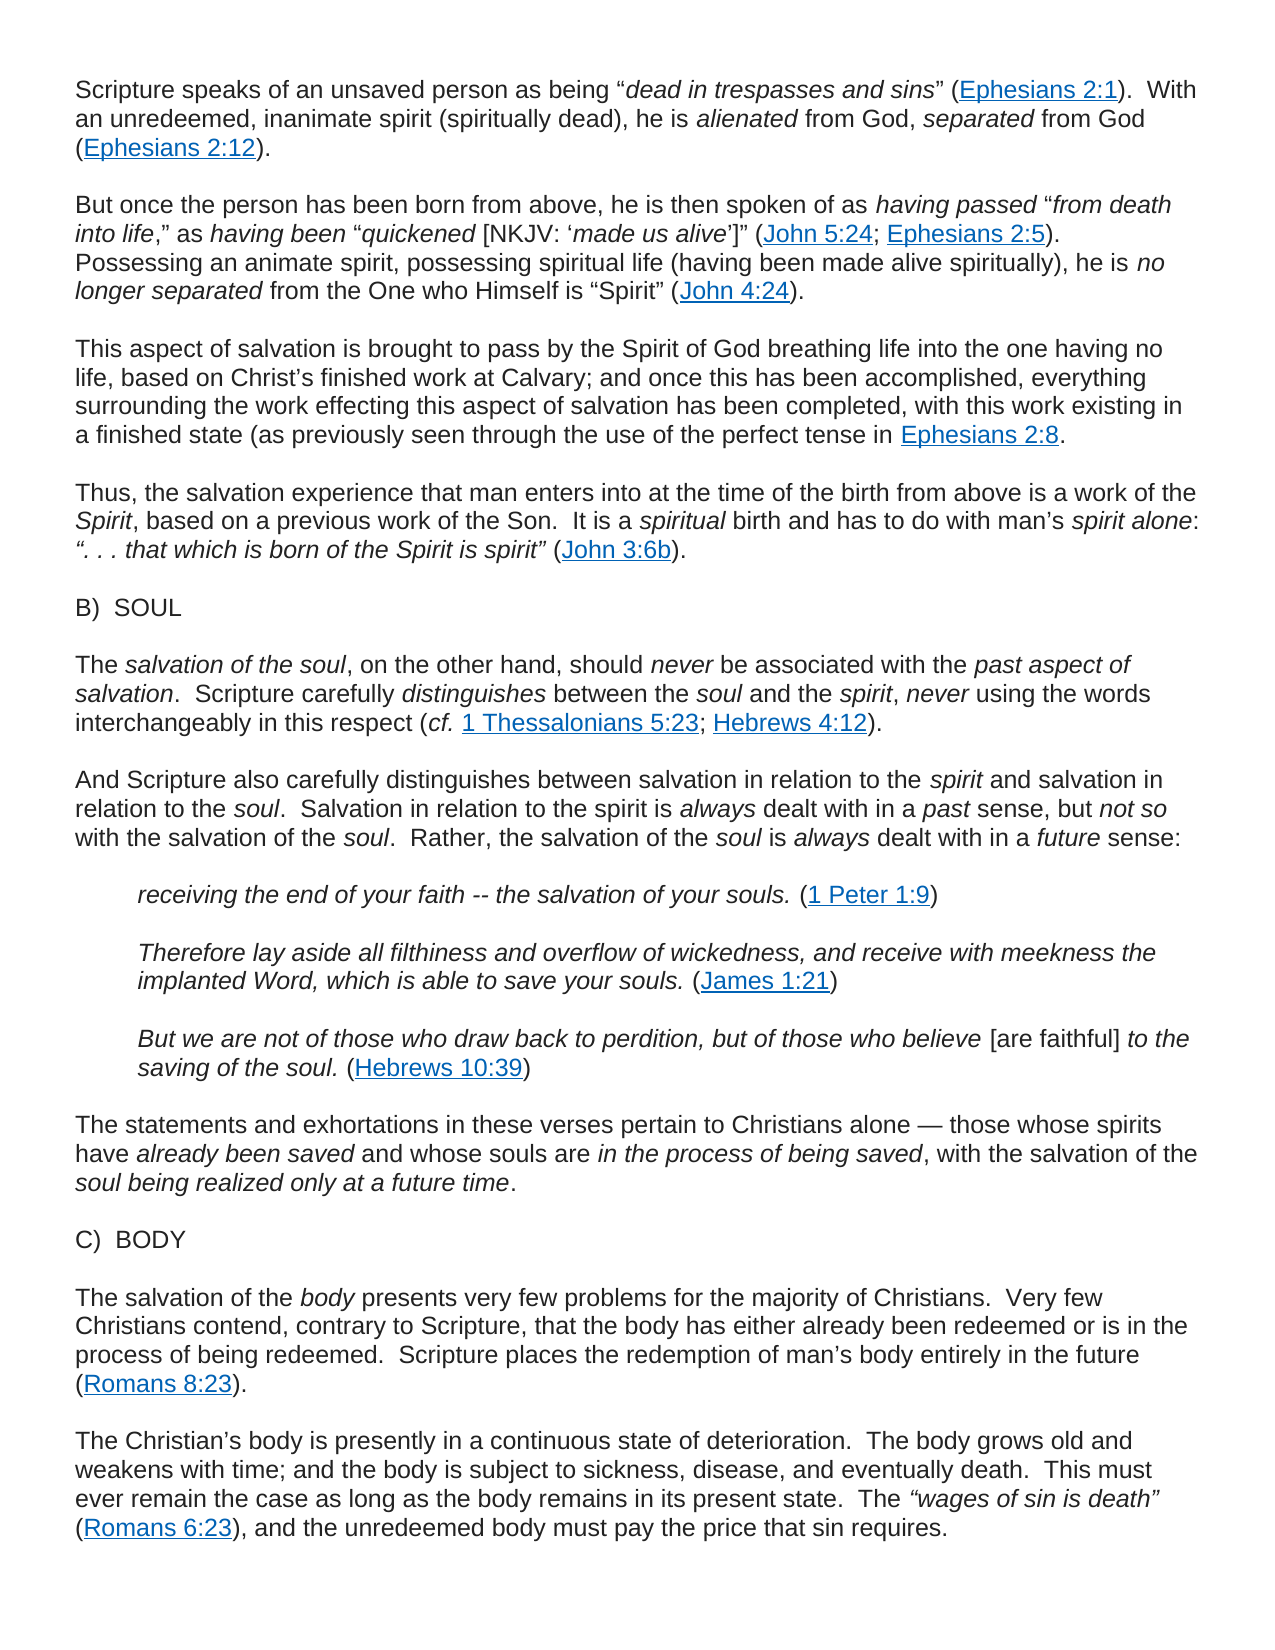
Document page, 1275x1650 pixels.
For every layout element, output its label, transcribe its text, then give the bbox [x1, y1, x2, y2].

text The salvation of the body presents very few problems for the majority of Christians. Very few Christians contend, contrary to Scripture, that the body has either already been redeemed or is in the process of being redeemed. Scripture places the redemption of man’s body entirely in the future (Romans 8:23). [75, 1282, 1200, 1397]
text The salvation of the soul, on the other hand, should never be associated with the past aspect of salvation. Scripture carefully distinguishes between the soul and the spirit, never using the words interchangeably in this respect (cf. 1 Thessalonians 5:23; Hebrews 4:12). [75, 650, 1200, 736]
text B) SOUL [75, 592, 1200, 621]
text The Christian’s body is presently in a continuous state of deterioration. The body grows old and weakens with time; and the body is subject to sickness, disease, and eventually death. This must ever remain the case as long as the body remains in its present state. The “wages of sin is death” (Romans 6:23), and the unredeemed body must pay the price that sin requires. [75, 1426, 1200, 1541]
text And Scripture also carefully distinguishes between salvation in relation to the spirit and salvation in relation to the soul. Salvation in relation to the spirit is always dealt with in a past sense, but not so with the salvation of the soul. Rather, the salvation of the soul is always dealt with in a future sense: [75, 765, 1200, 851]
text The statements and exhortations in these verses pertain to Christians alone — those whose spirits have already been saved and whose souls are in the process of being saved, with the salvation of the soul being realized only at a future time. [75, 1110, 1200, 1196]
text receiving the end of your faith -- the salvation of your souls. (1 Peter 1:9) [137, 880, 1200, 909]
text Thus, the salvation experience that man enters into at the time of the birth from above is a work of the Spirit, based on a previous work of the Son. It is a spiritual birth and has to do with man’s spirit alone: “. . . that which is born of the Spirit is spirit” (John 3:6b). [75, 477, 1200, 564]
text Therefore lay aside all filthiness and overflow of wickedness, and receive with meekness the implanted Word, which is able to save your souls. (James 1:21) [137, 937, 1200, 995]
text But once the person has been born from above, he is then spoken of as having passed “from death into life,” as having been “quickened [NKJV: ‘made us alive’]” (John 5:24; Ephesians 2:5). Possessing an animate spirit, possessing spiritual life (having been made alive spiritually), he is no longer separated from the One who Himself is “Spirit” (John 4:24). [75, 190, 1200, 305]
text Scripture speaks of an unsaved person as being “dead in trespasses and sins” (Ephesians 2:1). With an unredeemed, inanimate spirit (spiritually dead), he is alienated from God, separated from God (Ephesians 2:12). [75, 75, 1200, 161]
text But we are not of those who draw back to perdition, but of those who believe [are faithful] to the saving of the soul. (Hebrews 10:39) [137, 1024, 1200, 1081]
text This aspect of salvation is brought to pass by the Spirit of God breathing life into the one having no life, based on Christ’s finished work at Calvary; and once this has been accomplished, everything surrounding the work effecting this aspect of salvation has been completed, with this work existing in a finished state (as previously seen through the use of the perfect tense in Ephesians 2:8. [75, 334, 1200, 449]
text C) BODY [75, 1225, 1200, 1254]
